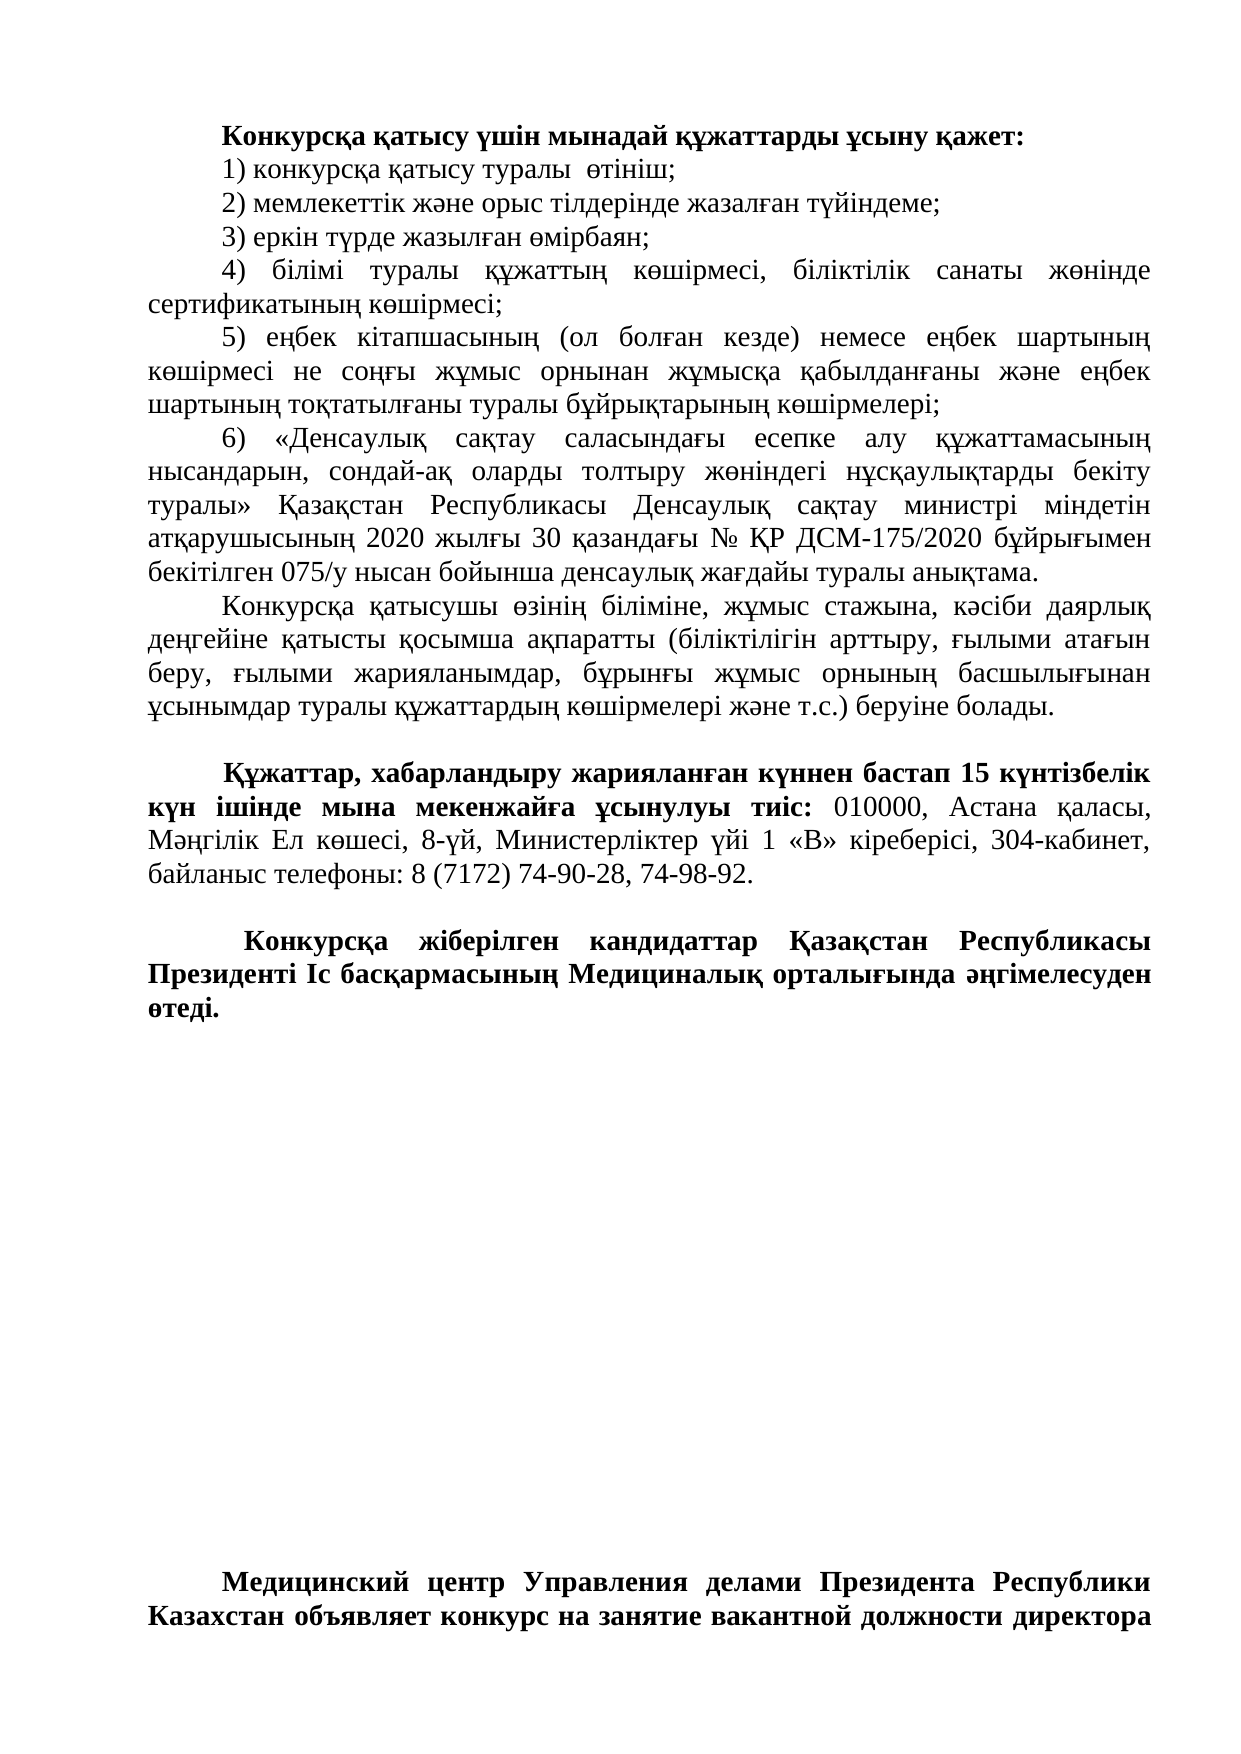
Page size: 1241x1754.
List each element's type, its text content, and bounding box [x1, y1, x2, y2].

text 2) мемлекеттік және орыс тілдерінде жазалған түйіндеме; [148, 185, 1152, 219]
text 3) еркін түрде жазылған өмірбаян; [148, 219, 1152, 252]
text Құжаттар, хабарландыру жарияланған күннен бастап 15 күнтізбелік күн ішінде мына мекенжайға ұсынулуы тиіс: 010000, Астана қаласы, Мәңгілік Ел көшесі, 8-үй, Министерліктер үйі 1 «В» кіреберісі, 304-кабинет, байланыс телефоны: 8 (7172) 74-90-28, 74-98-92. [148, 755, 1152, 889]
text 1) конкурсқа қатысу туралы өтініш; [148, 152, 1152, 185]
text 6) «Денсаулық сақтау саласындағы есепке алу құжаттамасының нысандарын, сондай-ақ оларды толтыру жөніндегі нұсқаулықтарды бекіту туралы» Қазақстан Республикасы Денсаулық сақтау министрі міндетін атқарушысының 2020 жылғы 30 қазандағы № ҚР ДСМ-175/2020 бұйрығымен бекітілген 075/у нысан бойынша денсаулық жағдайы туралы анықтама. [148, 420, 1152, 588]
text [148, 1564, 1152, 1632]
text 4) білімі туралы құжаттың көшірмесі, біліктілік санаты жөнінде сертификатының көшірмесі; [148, 252, 1152, 319]
text Конкурсқа жіберілген кандидаттар Қазақстан Республикасы Президенті Іс басқармасының Медициналық орталығында әңгімелесуден өтеді. [148, 923, 1152, 1024]
text Конкурсқа қатысу үшін мынадай құжаттарды ұсыну қажет: [148, 118, 1152, 152]
text Конкурсқа қатысушы өзінің біліміне, жұмыс стажына, кәсіби даярлық деңгейіне қатысты қосымша ақпаратты (біліктілігін арттыру, ғылыми атағын беру, ғылыми жарияланымдар, бұрынғы жұмыс орнының басшылығынан ұсынымдар туралы құжаттардың көшірмелері және т.с.) беруіне болады. [148, 588, 1152, 722]
text 5) еңбек кітапшасының (ол болған кезде) немесе еңбек шартының көшірмесі не соңғы жұмыс орнынан жұмысқа қабылданғаны және еңбек шартының тоқтатылғаны туралы бұйрықтарының көшірмелері; [148, 319, 1152, 420]
